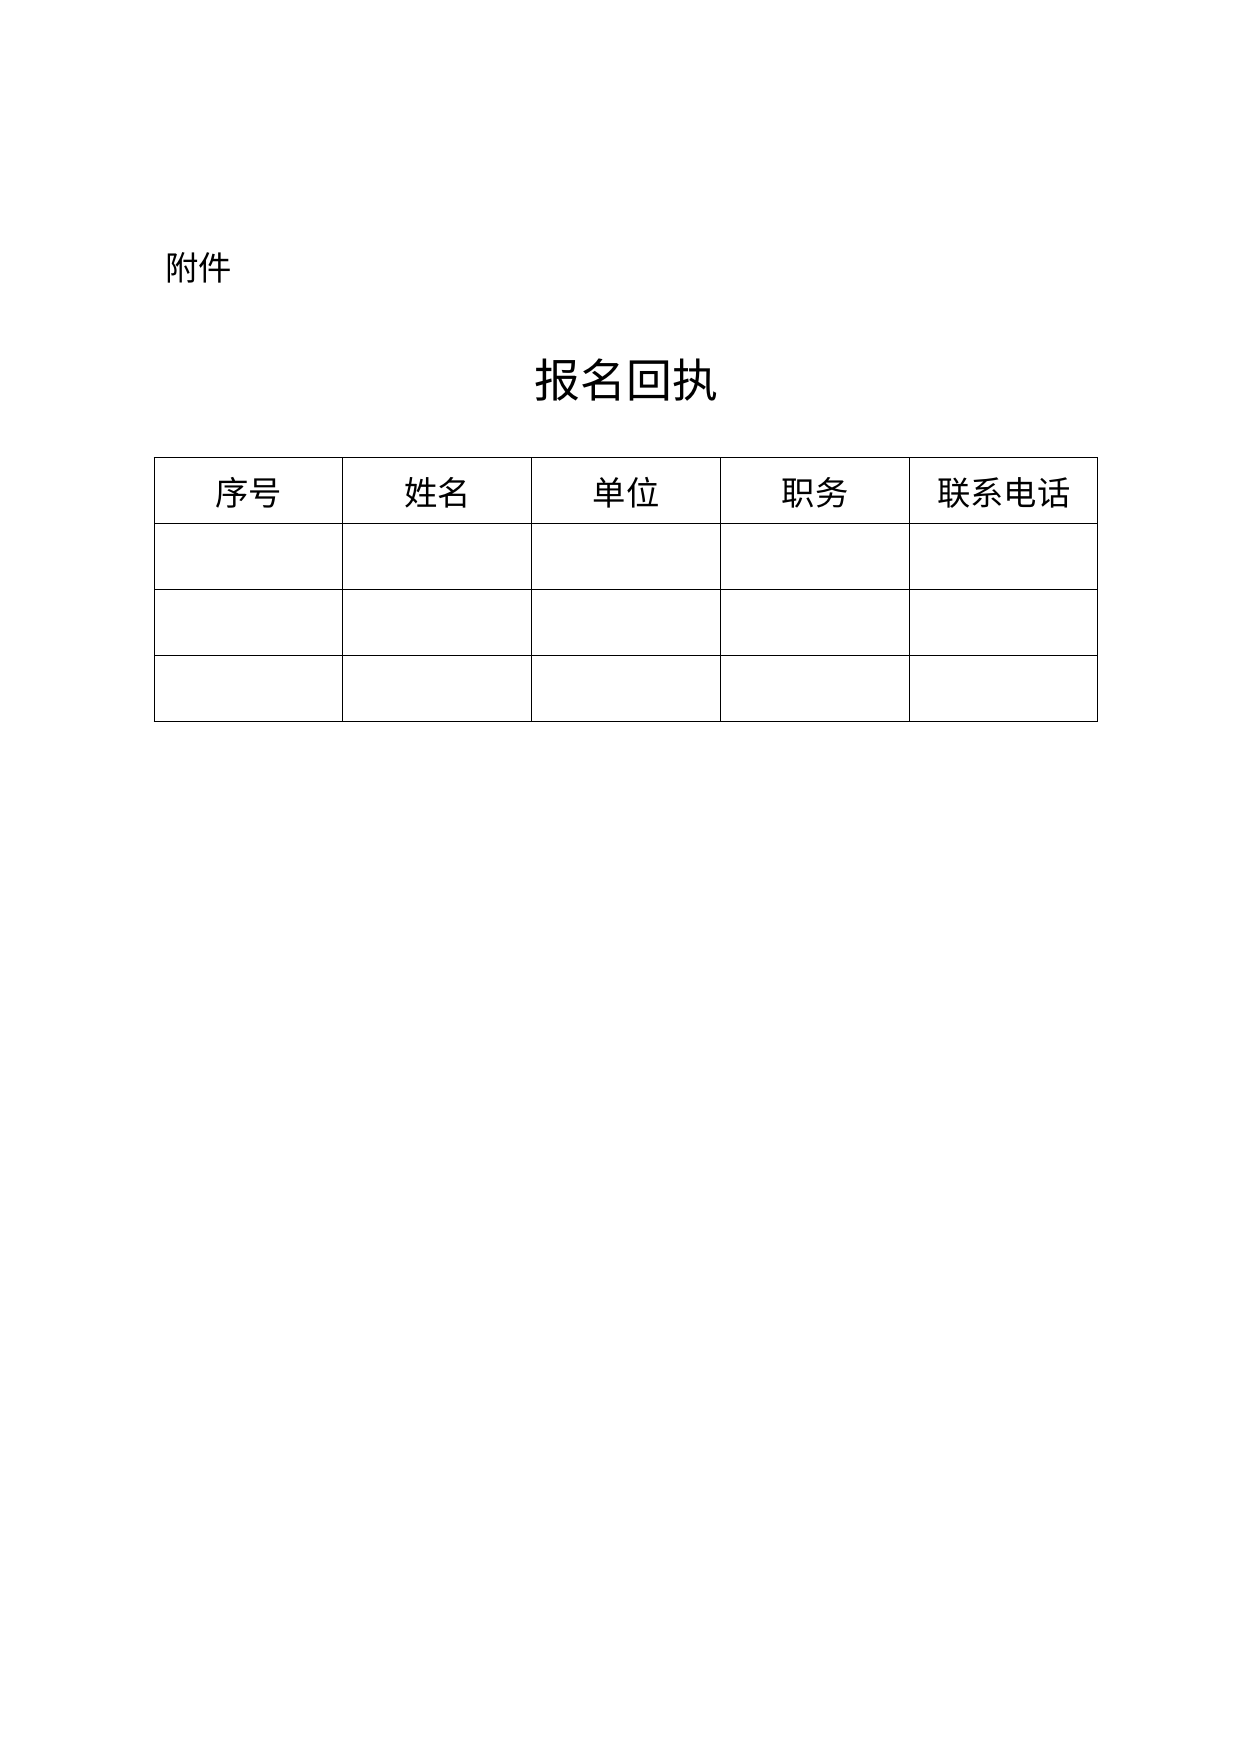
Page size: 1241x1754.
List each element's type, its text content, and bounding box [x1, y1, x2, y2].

table_header 序号 [155, 458, 342, 523]
table_cell [721, 524, 909, 589]
table_header 联系电话 [910, 458, 1097, 523]
table_cell [910, 656, 1097, 721]
text 报名回执 [165, 329, 1087, 426]
table_cell [910, 590, 1097, 655]
table_header 职务 [721, 458, 909, 523]
table_cell [532, 590, 720, 655]
table_cell [721, 656, 909, 721]
table_cell [155, 590, 342, 655]
table_cell [532, 656, 720, 721]
table_cell [155, 524, 342, 589]
table_cell [343, 656, 531, 721]
table_cell [343, 590, 531, 655]
table_cell [721, 590, 909, 655]
table_header 姓名 [343, 458, 531, 523]
table_cell [910, 524, 1097, 589]
text 附件 [165, 233, 1087, 298]
table_cell [343, 524, 531, 589]
table_cell [155, 656, 342, 721]
table_header 单位 [532, 458, 720, 523]
table_cell [532, 524, 720, 589]
